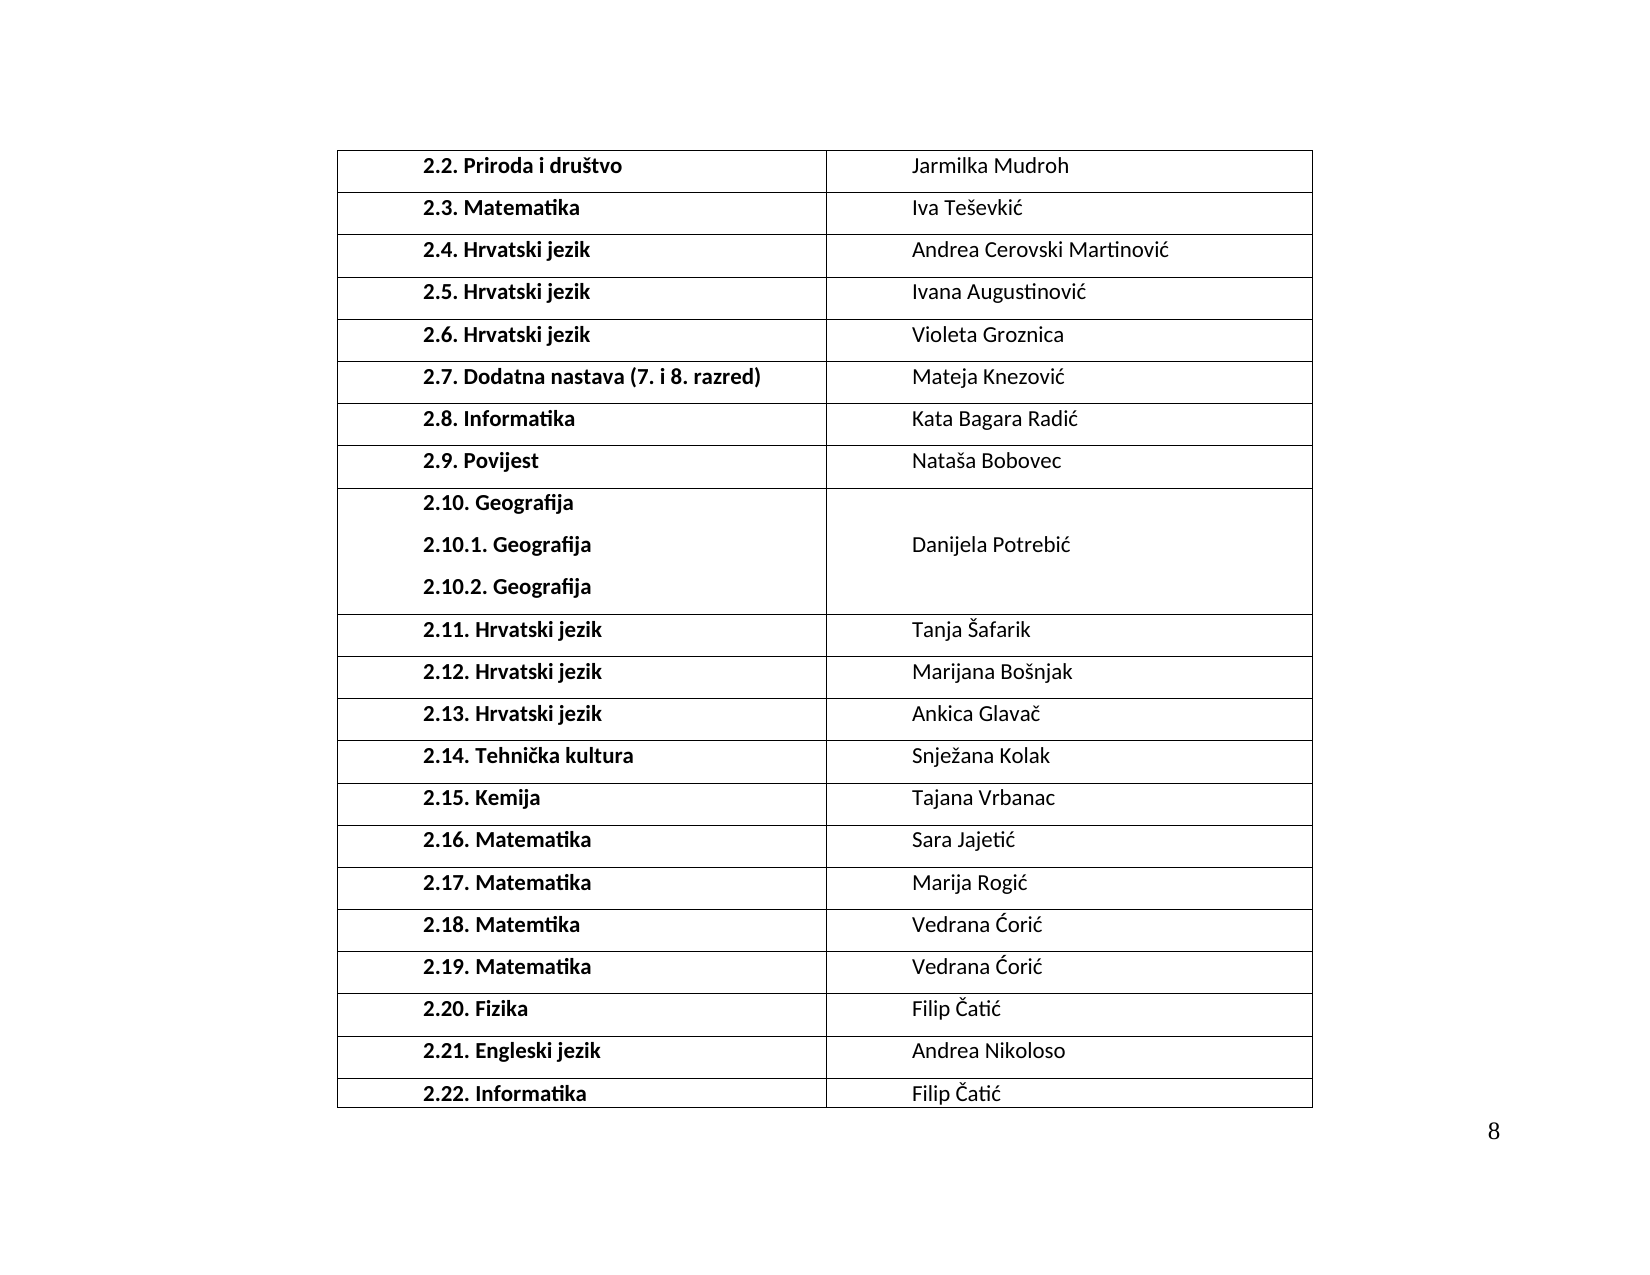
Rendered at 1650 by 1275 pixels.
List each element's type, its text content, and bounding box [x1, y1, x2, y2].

table_cell Kata Bagara Radić [827, 404, 1312, 445]
table_cell 2.3. Matematika [338, 193, 826, 234]
table_cell 2.22. Informatika [338, 1079, 826, 1107]
table_cell Sara Jajetić [827, 826, 1312, 867]
table_cell Andrea Nikoloso [827, 1037, 1312, 1078]
table_cell 2.2. Priroda i društvo [338, 151, 826, 192]
table_cell Danijela Potrebić [827, 489, 1312, 614]
table_cell 2.15. Kemija [338, 784, 826, 824]
table_cell Snježana Kolak [827, 741, 1312, 782]
table_cell 2.8. Informatika [338, 404, 826, 445]
table_cell Ivana Augustinović [827, 278, 1312, 319]
table_cell 2.4. Hrvatski jezik [338, 235, 826, 277]
table_cell 2.12. Hrvatski jezik [338, 657, 826, 698]
table_cell 2.9. Povijest [338, 446, 826, 487]
table_cell Ankica Glavač [827, 699, 1312, 740]
table_cell Mateja Knezović [827, 362, 1312, 403]
table_cell 2.5. Hrvatski jezik [338, 278, 826, 319]
table_cell Jarmilka Mudroh [827, 151, 1312, 192]
table_cell 2.13. Hrvatski jezik [338, 699, 826, 740]
table_cell 2.17. Matematika [338, 868, 826, 909]
table_cell 2.14. Tehnička kultura [338, 741, 826, 782]
table_cell Violeta Groznica [827, 320, 1312, 361]
table_cell Vedrana Ćorić [827, 910, 1312, 951]
table_cell 2.20. Fizika [338, 994, 826, 1036]
table_cell 2.19. Matematika [338, 952, 826, 993]
table_cell Andrea Cerovski Martinović [827, 235, 1312, 277]
table_cell 2.6. Hrvatski jezik [338, 320, 826, 361]
table_cell 2.11. Hrvatski jezik [338, 615, 826, 656]
table_cell Marija Rogić [827, 868, 1312, 909]
table_cell 2.10. Geografija 2.10.1. Geografija 2.10.2. Geografija [338, 489, 826, 614]
table_cell 2.7. Dodatna nastava (7. i 8. razred) [338, 362, 826, 403]
table_cell 2.16. Matematika [338, 826, 826, 867]
table_cell Filip Čatić [827, 994, 1312, 1036]
table_cell Tajana Vrbanac [827, 784, 1312, 824]
table_cell Nataša Bobovec [827, 446, 1312, 487]
table_cell Vedrana Ćorić [827, 952, 1312, 993]
table_cell 2.18. Matemtika [338, 910, 826, 951]
table_cell Tanja Šafarik [827, 615, 1312, 656]
table_cell Marijana Bošnjak [827, 657, 1312, 698]
table_cell Filip Čatić [827, 1079, 1312, 1107]
table_cell 2.21. Engleski jezik [338, 1037, 826, 1078]
table_cell Iva Teševkić [827, 193, 1312, 234]
